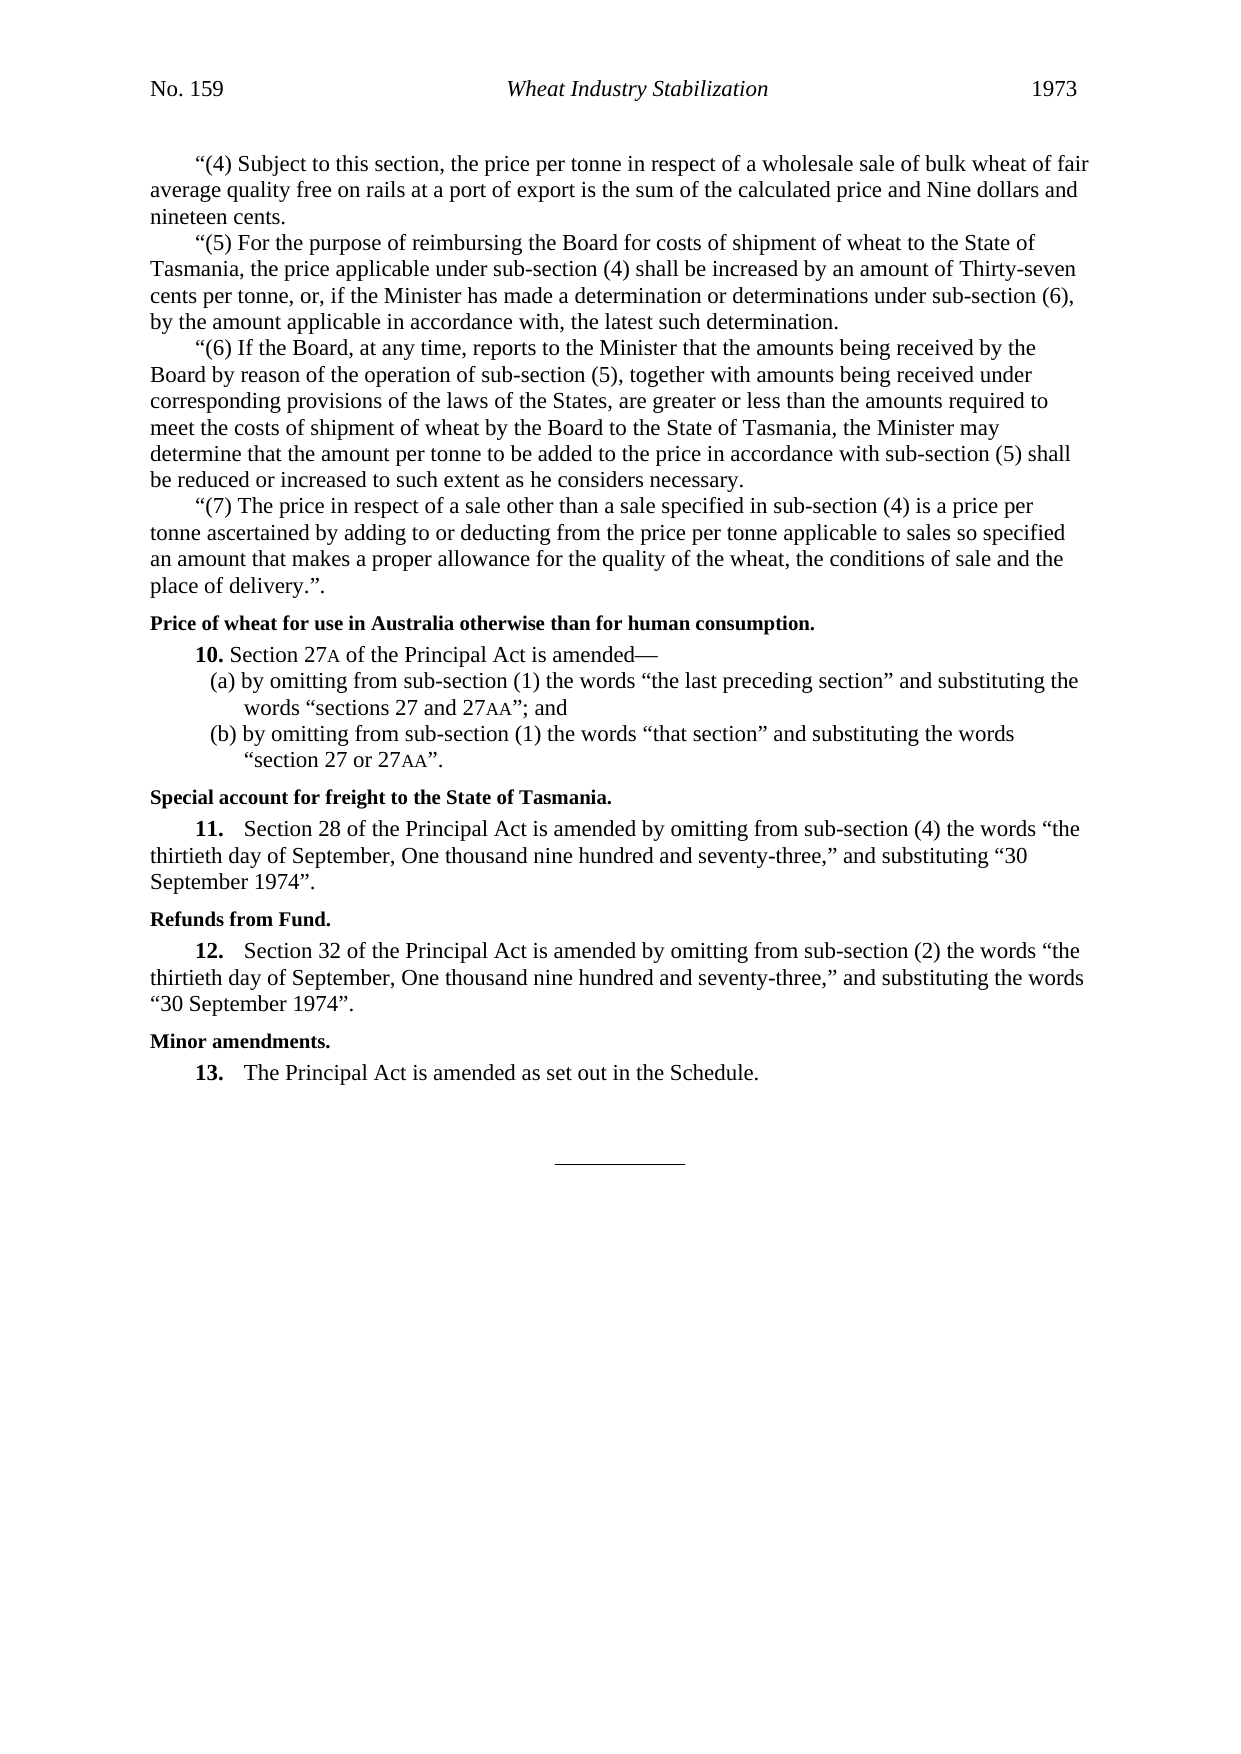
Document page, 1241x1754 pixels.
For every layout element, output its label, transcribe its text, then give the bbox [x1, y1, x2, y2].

text 12. Section 32 of the Principal Act is amended by omitting from sub-section (2) the words “the thirtieth day of September, One thousand nine hundred and seventy-three,” and substituting the words “30 September 1974”. [150, 937, 1090, 1016]
text Minor amendments. [150, 1029, 1090, 1053]
text 10. Section 27a of the Principal Act is amended— [150, 641, 1090, 667]
text Refunds from Fund. [150, 907, 1090, 931]
text (a) by omitting from sub-section (1) the words “the last preceding section” and substituting the words “sections 27 and 27aa”; and [210, 667, 1090, 720]
text Special account for freight to the State of Tasmania. [150, 785, 1090, 809]
text Price of wheat for use in Australia otherwise than for human consumption. [150, 611, 1090, 634]
text 13. The Principal Act is amended as set out in the Schedule. [150, 1059, 1090, 1086]
text “(7) The price in respect of a sale other than a sale specified in sub-section (4) is a price per tonne ascertained by adding to or deducting from the price per tonne applicable to sales so specified an amount that makes a proper allowance for the quality of the wheat, the conditions of sale and the place of delivery.”. [150, 493, 1090, 598]
text “(6) If the Board, at any time, reports to the Minister that the amounts being received by the Board by reason of the operation of sub-section (5), together with amounts being received under corresponding provisions of the laws of the States, are greater or less than the amounts required to meet the costs of shipment of wheat by the Board to the State of Tasmania, the Minister may determine that the amount per tonne to be added to the price in accordance with sub-section (5) shall be reduced or increased to such extent as he considers necessary. [150, 334, 1090, 493]
text 11. Section 28 of the Principal Act is amended by omitting from sub-section (4) the words “the thirtieth day of September, One thousand nine hundred and seventy-three,” and substituting “30 September 1974”. [150, 815, 1090, 894]
text “(5) For the purpose of reimbursing the Board for costs of shipment of wheat to the State of Tasmania, the price applicable under sub-section (4) shall be increased by an amount of Thirty-seven cents per tonne, or, if the Minister has made a determination or determinations under sub-section (6), by the amount applicable in accordance with, the latest such determination. [150, 229, 1090, 334]
text (b) by omitting from sub-section (1) the words “that section” and substituting the words “section 27 or 27aa”. [210, 720, 1090, 773]
text “(4) Subject to this section, the price per tonne in respect of a wholesale sale of bulk wheat of fair average quality free on rails at a port of export is the sum of the calculated price and Nine dollars and nineteen cents. [150, 150, 1090, 229]
